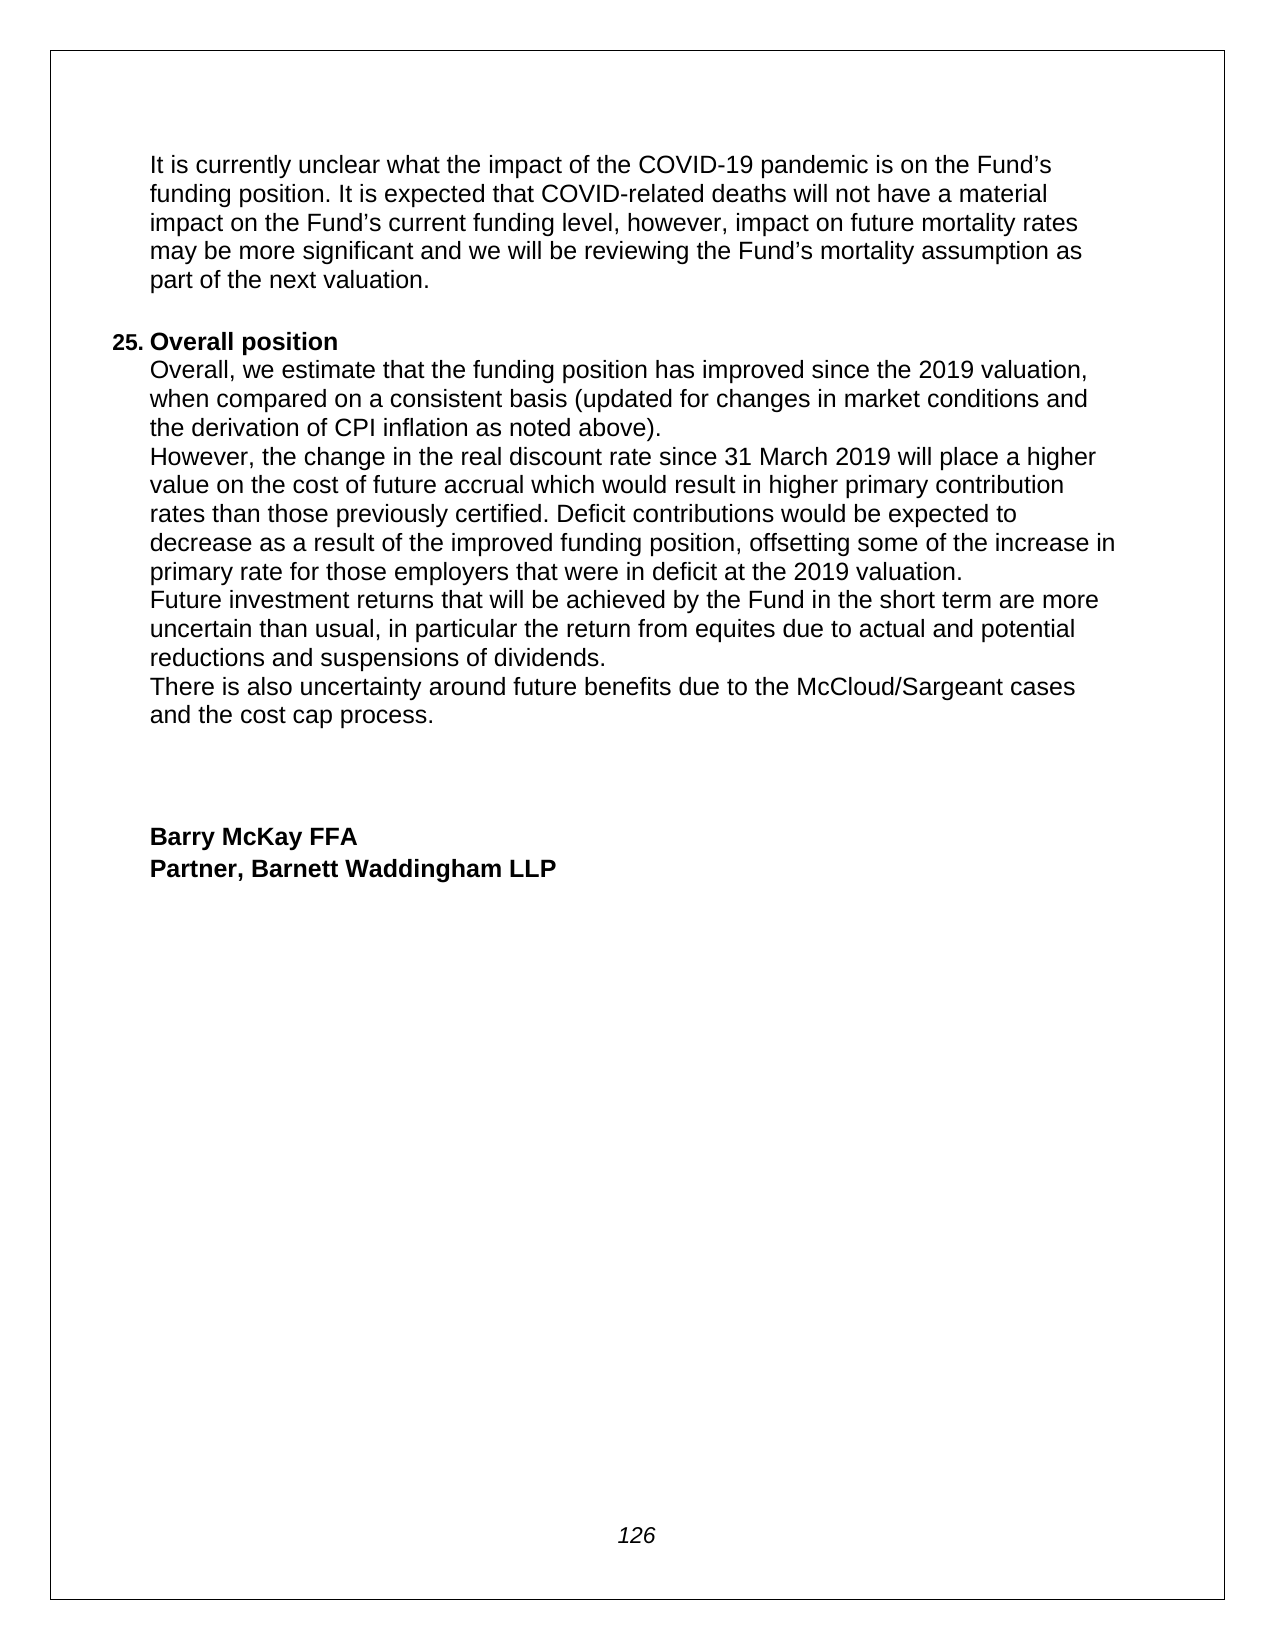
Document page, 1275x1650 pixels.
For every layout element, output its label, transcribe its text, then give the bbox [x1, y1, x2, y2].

text It is currently unclear what the impact of the COVID-19 pandemic is on the Fund’s funding position. It is expected that COVID-related deaths will not have a material impact on the Fund’s current funding level, however, impact on future mortality rates may be more significant and we will be reviewing the Fund’s mortality assumption as part of the next valuation. [149, 150, 1125, 294]
subtitle Overall position [112, 327, 1125, 355]
text However, the change in the real discount rate since 31 March 2019 will place a higher value on the cost of future accrual which would result in higher primary contribution rates than those previously certified. Deficit contributions would be expected to decrease as a result of the improved funding position, offsetting some of the increase in primary rate for those employers that were in deficit at the 2019 valuation. [149, 442, 1125, 585]
text Barry McKay FFA [149, 822, 1125, 851]
text Overall, we estimate that the funding position has improved since the 2019 valuation, when compared on a consistent basis (updated for changes in market conditions and the derivation of CPI inflation as noted above). [149, 355, 1125, 442]
text There is also uncertainty around future benefits due to the McCloud/Sargeant cases and the cost cap process. [149, 672, 1125, 729]
text Partner, Barnett Waddingham LLP [149, 854, 1125, 882]
text Future investment returns that will be achieved by the Fund in the short term are more uncertain than usual, in particular the return from equites due to actual and potential reductions and suspensions of dividends. [149, 585, 1125, 672]
